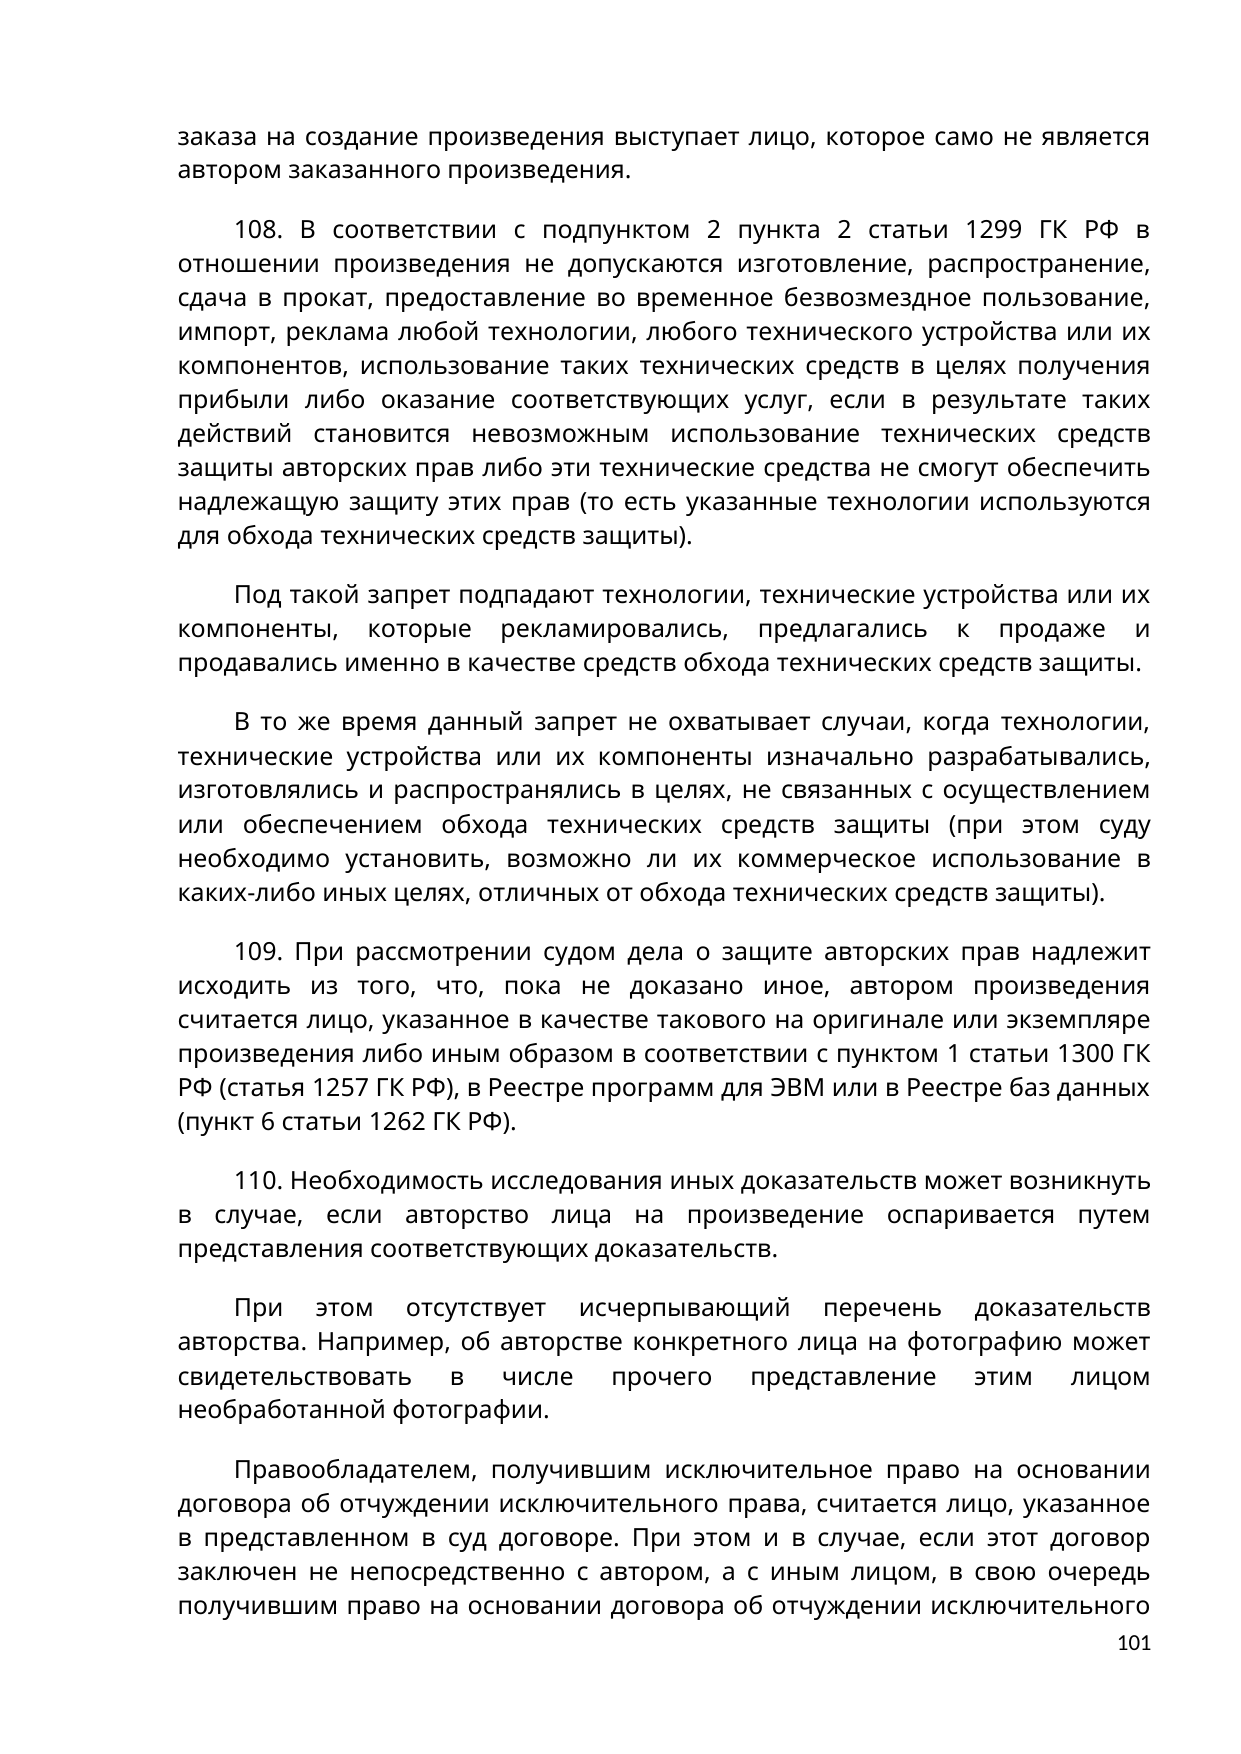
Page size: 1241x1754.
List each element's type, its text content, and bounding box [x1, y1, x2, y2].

text Под такой запрет подпадают технологии, технические устройства или их компоненты, которые рекламировались, предлагались к продаже и продавались именно в качестве средств обхода технических средств защиты. [177, 577, 1152, 679]
text 109. При рассмотрении судом дела о защите авторских прав надлежит исходить из того, что, пока не доказано иное, автором произведения считается лицо, указанное в качестве такового на оригинале или экземпляре произведения либо иным образом в соответствии с пунктом 1 статьи 1300 ГК РФ (статья 1257 ГК РФ), в Реестре программ для ЭВМ или в Реестре баз данных (пункт 6 статьи 1262 ГК РФ). [177, 933, 1152, 1138]
text 110. Необходимость исследования иных доказательств может возникнуть в случае, если авторство лица на произведение оспаривается путем представления соответствующих доказательств. [177, 1163, 1152, 1265]
text При этом отсутствует исчерпывающий перечень доказательств авторства. Например, об авторстве конкретного лица на фотографию может свидетельствовать в числе прочего представление этим лицом необработанной фотографии. [177, 1290, 1152, 1426]
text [177, 1451, 1152, 1622]
text В то же время данный запрет не охватывает случаи, когда технологии, технические устройства или их компоненты изначально разрабатывались, изготовлялись и распространялись в целях, не связанных с осуществлением или обеспечением обхода технических средств защиты (при этом суду необходимо установить, возможно ли их коммерческое использование в каких-либо иных целях, отличных от обхода технических средств защиты). [177, 704, 1152, 908]
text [177, 118, 1152, 186]
text 108. В соответствии с подпунктом 2 пункта 2 статьи 1299 ГК РФ в отношении произведения не допускаются изготовление, распространение, сдача в прокат, предоставление во временное безвозмездное пользование, импорт, реклама любой технологии, любого технического устройства или их компонентов, использование таких технических средств в целях получения прибыли либо оказание соответствующих услуг, если в результате таких действий становится невозможным использование технических средств защиты авторских прав либо эти технические средства не смогут обеспечить надлежащую защиту этих прав (то есть указанные технологии используются для обхода технических средств защиты). [177, 211, 1152, 552]
